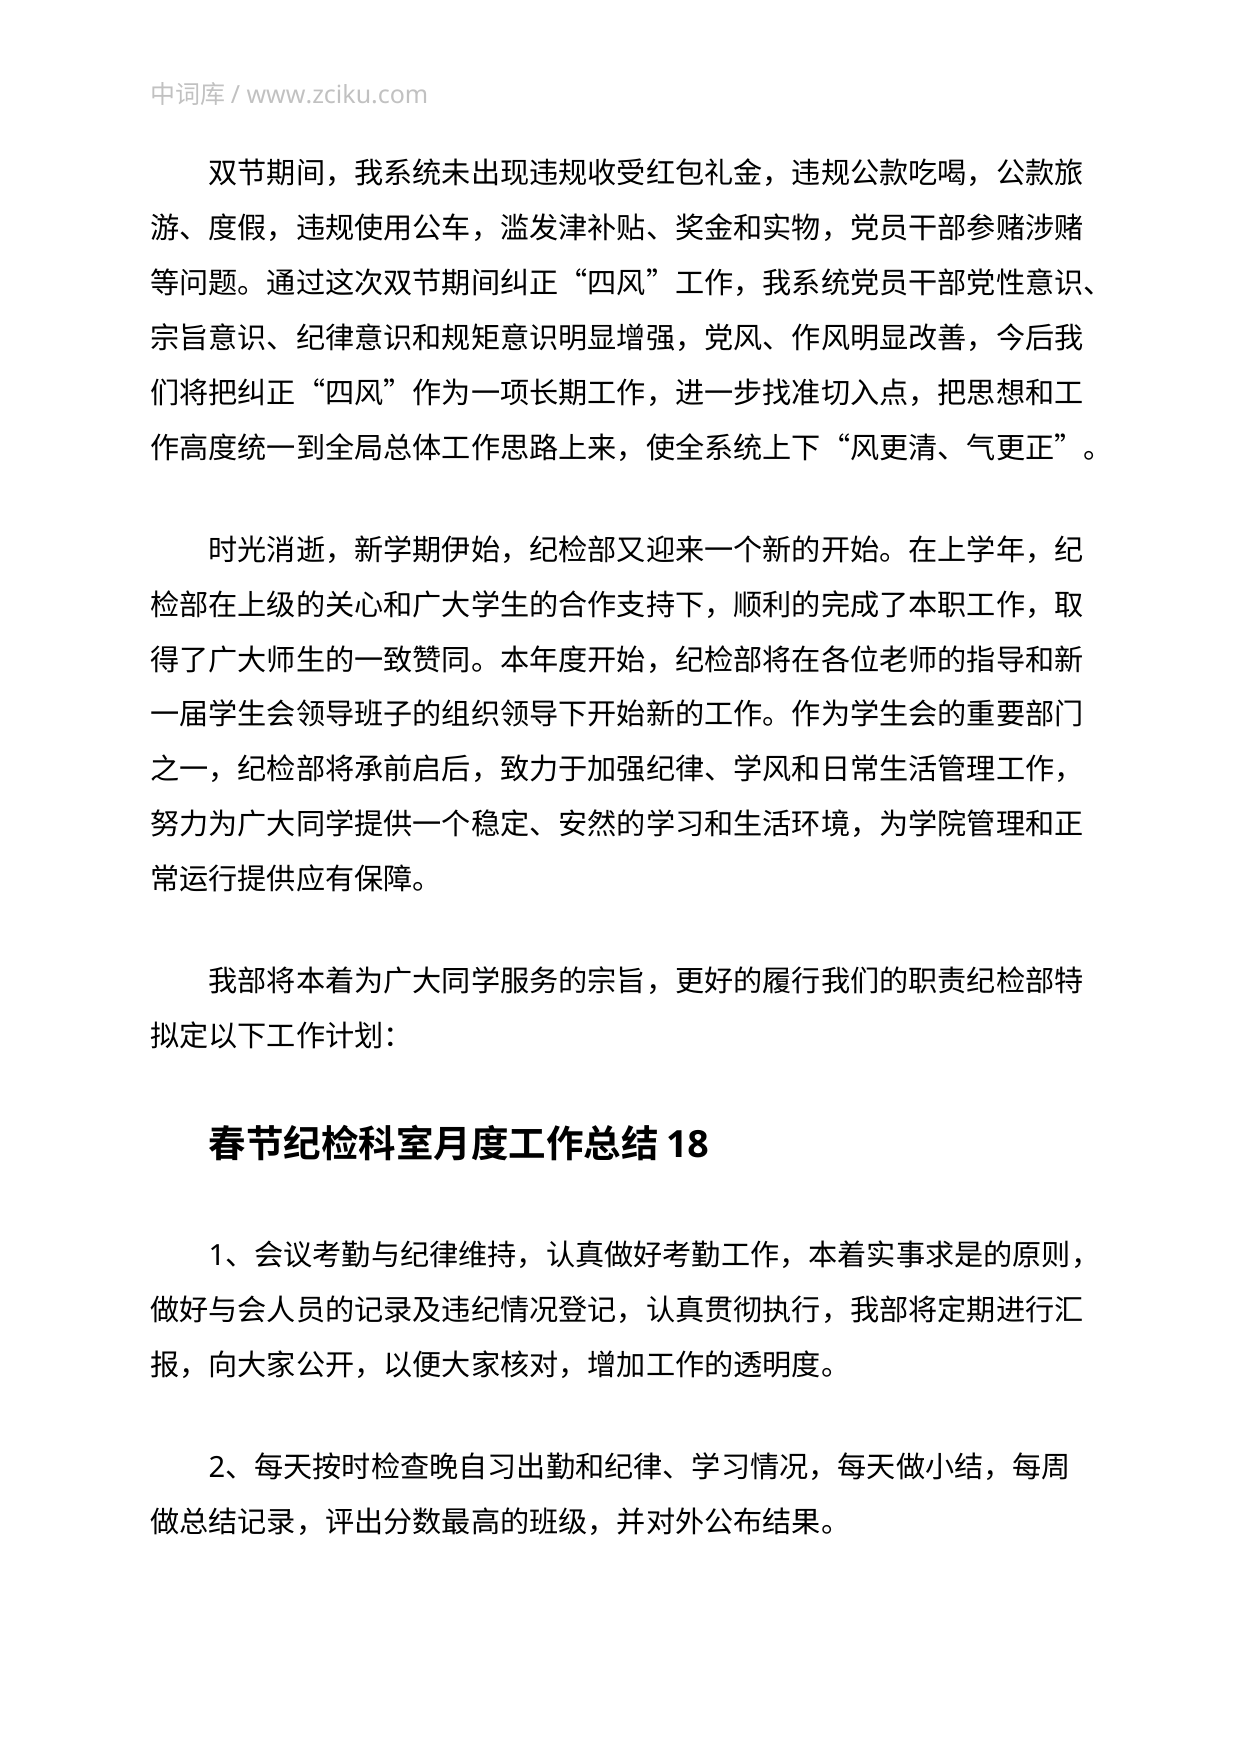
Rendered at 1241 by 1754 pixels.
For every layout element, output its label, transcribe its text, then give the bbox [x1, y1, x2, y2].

text 春节纪检科室月度工作总结18 [150, 1114, 1090, 1168]
text 双节期间，我系统未出现违规收受红包礼金，违规公款吃喝，公款旅游、度假，违规使用公车，滥发津补贴、奖金和实物，党员干部参赌涉赌等问题。通过这次双节期间纠正“四风”工作，我系统党员干部党性意识、宗旨意识、纪律意识和规矩意识明显增强，党风、作风明显改善，今后我们将把纠正“四风”作为一项长期工作，进一步找准切入点，把思想和工作高度统一到全局总体工作思路上来，使全系统上下“风更清、气更正”。 [150, 150, 1090, 467]
text 2、每天按时检查晚自习出勤和纪律、学习情况，每天做小结，每周做总结记录，评出分数最高的班级，并对外公布结果。 [150, 1443, 1090, 1541]
text 我部将本着为广大同学服务的宗旨，更好的履行我们的职责纪检部特拟定以下工作计划： [150, 957, 1090, 1054]
text 1、会议考勤与纪律维持，认真做好考勤工作，本着实事求是的原则，做好与会人员的记录及违纪情况登记，认真贯彻执行，我部将定期进行汇报，向大家公开，以便大家核对，增加工作的透明度。 [150, 1232, 1090, 1384]
text 时光消逝，新学期伊始，纪检部又迎来一个新的开始。在上学年，纪检部在上级的关心和广大学生的合作支持下，顺利的完成了本职工作，取得了广大师生的一致赞同。本年度开始，纪检部将在各位老师的指导和新一届学生会领导班子的组织领导下开始新的工作。作为学生会的重要部门之一，纪检部将承前启后，致力于加强纪律、学风和日常生活管理工作，努力为广大同学提供一个稳定、安然的学习和生活环境，为学院管理和正常运行提供应有保障。 [150, 526, 1090, 898]
